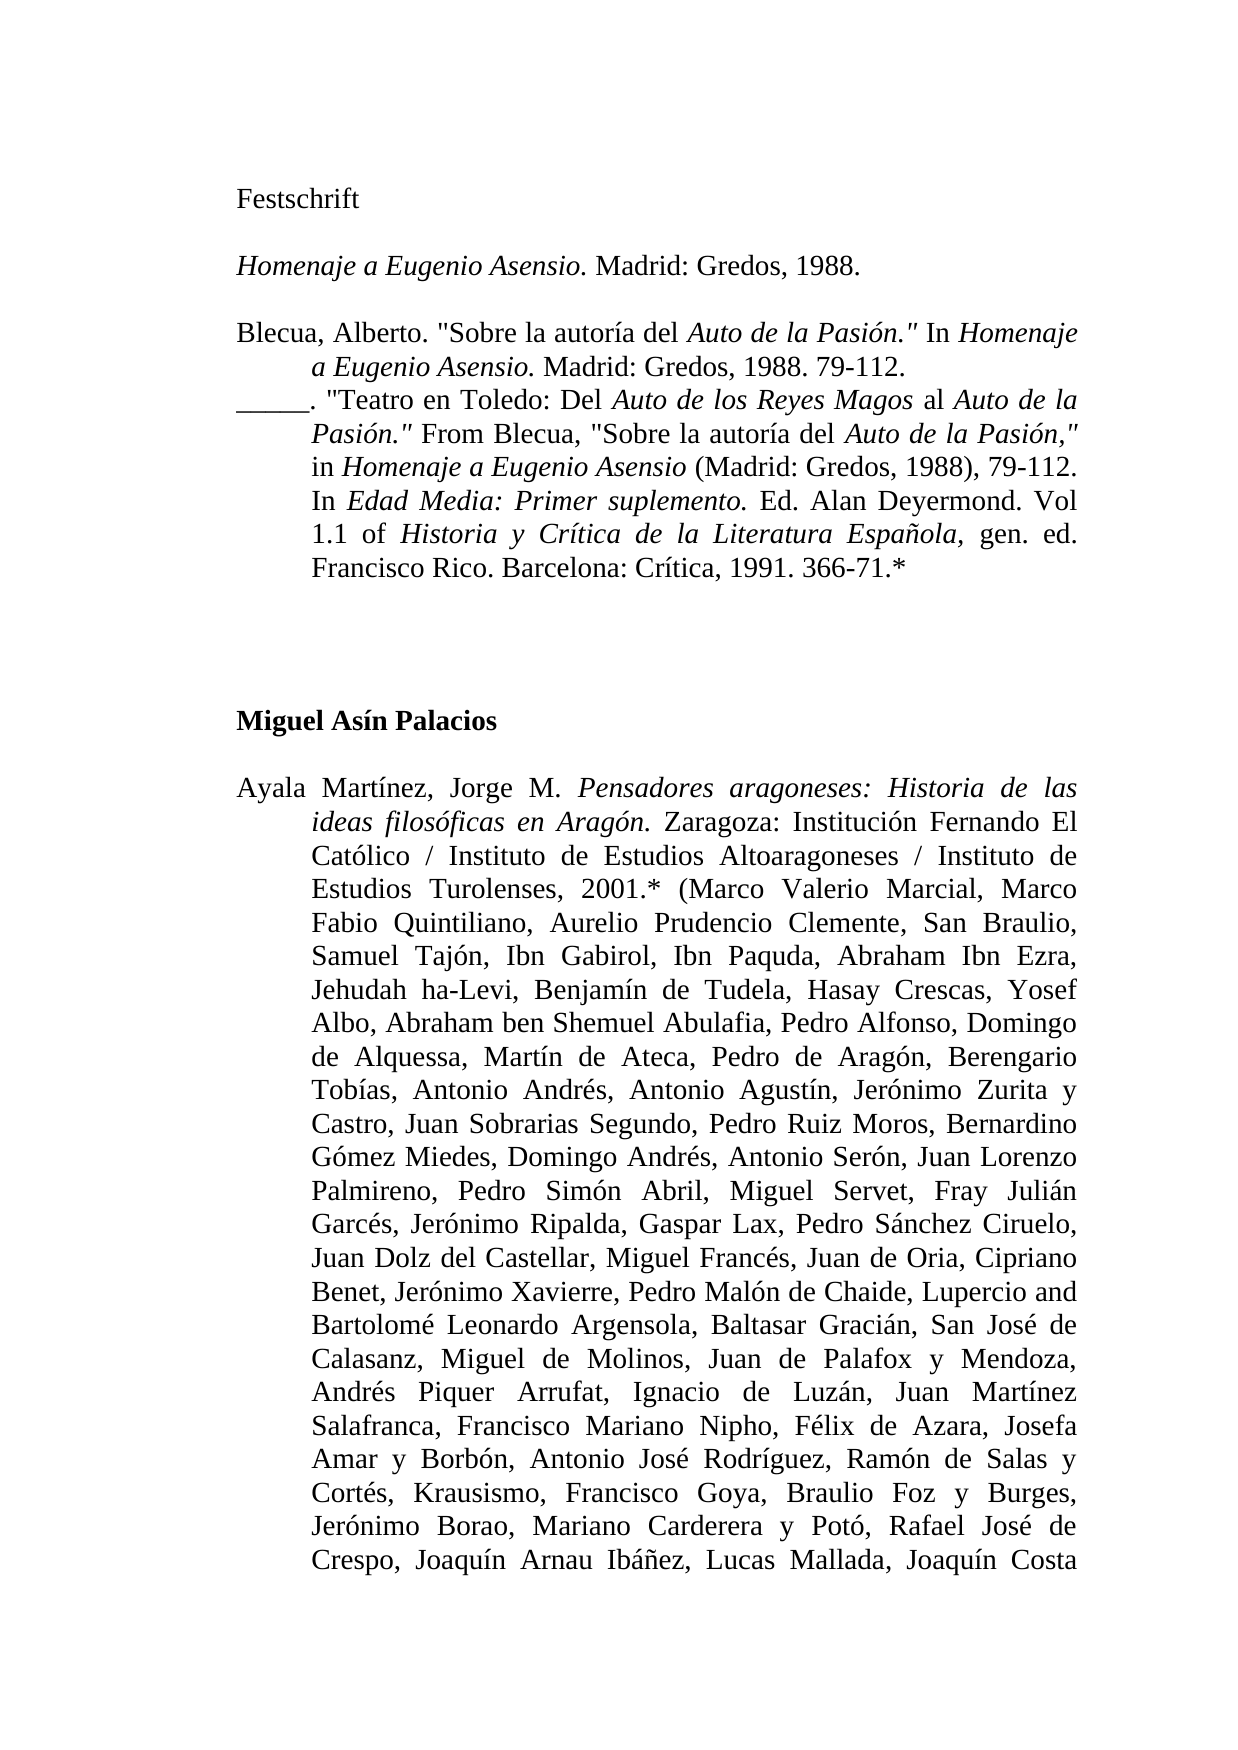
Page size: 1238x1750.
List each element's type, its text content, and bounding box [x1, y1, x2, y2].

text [236, 771, 1078, 1576]
text Blecua, Alberto. "Sobre la autoría del Auto de la Pasión." In Homenaje a Eugenio Asensio. Madrid: Gredos, 1988. 79-112. [236, 315, 1078, 382]
text _____. "Teatro en Toledo: Del Auto de los Reyes Magos al Auto de la Pasión." From Blecua, "Sobre la autoría del Auto de la Pasión," in Homenaje a Eugenio Asensio (Madrid: Gredos, 1988), 79-112. In Edad Media: Primer suplemento. Ed. Alan Deyermond. Vol 1.1 of Historia y Crítica de la Literatura Española, gen. ed. Francisco Rico. Barcelona: Crítica, 1991. 366-71.* [236, 382, 1078, 584]
text Homenaje a Eugenio Asensio. Madrid: Gredos, 1988. [236, 248, 1078, 282]
text Miguel Asín Palacios [236, 703, 1078, 737]
text Festschrift [236, 181, 1078, 215]
